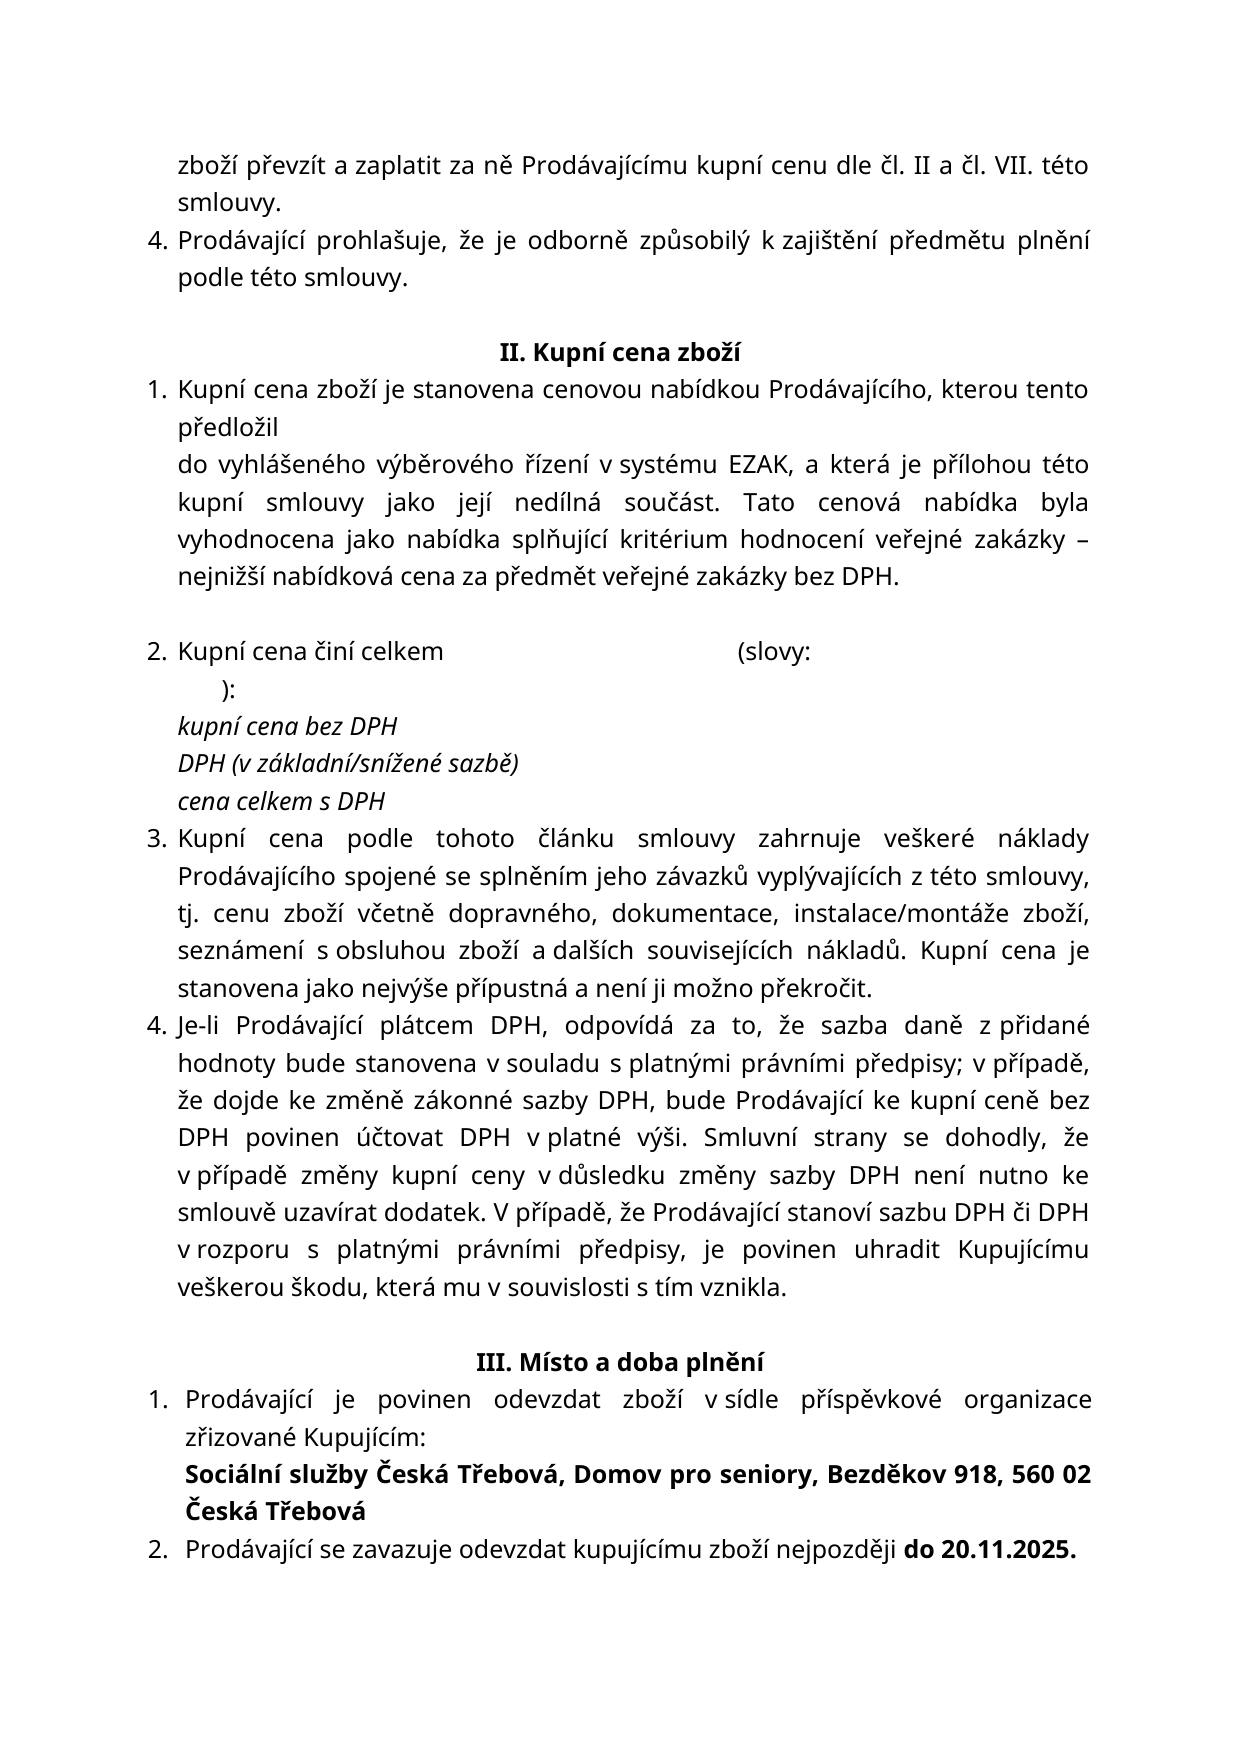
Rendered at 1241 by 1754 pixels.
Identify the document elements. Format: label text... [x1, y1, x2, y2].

list Kupní cena zboží je stanovena cenovou nabídkou Prodávajícího, kterou tento předložil do vyhlášeného výběrového řízení v systému EZAK, a která je přílohou této kupní smlouvy jako její nedílná součást. Tato cenová nabídka byla vyhodnocena jako nabídka splňující kritérium hodnocení veřejné zakázky – nejnižší nabídková cena za předmět veřejné zakázky bez DPH. [147, 372, 1090, 593]
text III. Místo a doba plnění [148, 1344, 1092, 1378]
list Je-li Prodávající plátcem DPH, odpovídá za to, že sazba daně z přidané hodnoty bude stanovena v souladu s platnými právními předpisy; v případě, že dojde ke změně zákonné sazby DPH, bude Prodávající ke kupní ceně bez DPH povinen účtovat DPH v platné výši. Smluvní strany se dohodly, že v případě změny kupní ceny v důsledku změny sazby DPH není nutno ke smlouvě uzavírat dodatek. V případě, že Prodávající stanoví sazbu DPH či DPH v rozporu s platnými právními předpisy, je povinen uhradit Kupujícímu veškerou škodu, která mu v souvislosti s tím vznikla. [147, 1008, 1090, 1304]
text DPH (v základní/snížené sazbě) [177, 746, 1090, 780]
list Prodávající prohlašuje, že je odborně způsobilý k zajištění předmětu plnění podle této smlouvy. [148, 222, 1090, 294]
list Prodávající se zavazuje odevzdat kupujícímu zboží nejpozději do 20.11.2025. [148, 1531, 1092, 1565]
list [148, 148, 1090, 219]
text kupní cena bez DPH [177, 709, 1090, 743]
list Kupní cena činí celkem (slovy: ): [147, 634, 1090, 705]
list Kupní cena podle tohoto článku smlouvy zahrnuje veškeré náklady Prodávajícího spojené se splněním jeho závazků vyplývajících z této smlouvy, tj. cenu zboží včetně dopravného, dokumentace, instalace/montáže zboží, seznámení s obsluhou zboží a dalších souvisejících nákladů. Kupní cena je stanovena jako nejvýše přípustná a není ji možno překročit. [147, 821, 1090, 1004]
list Prodávající je povinen odevzdat zboží v sídle příspěvkové organizace zřizované Kupujícím: [148, 1382, 1092, 1453]
text Sociální služby Česká Třebová, Domov pro seniory, Bezděkov 918, 560 02 Česká Třebová [185, 1457, 1092, 1528]
text II. Kupní cena zboží [148, 335, 1092, 369]
text cena celkem s DPH [177, 783, 1090, 817]
